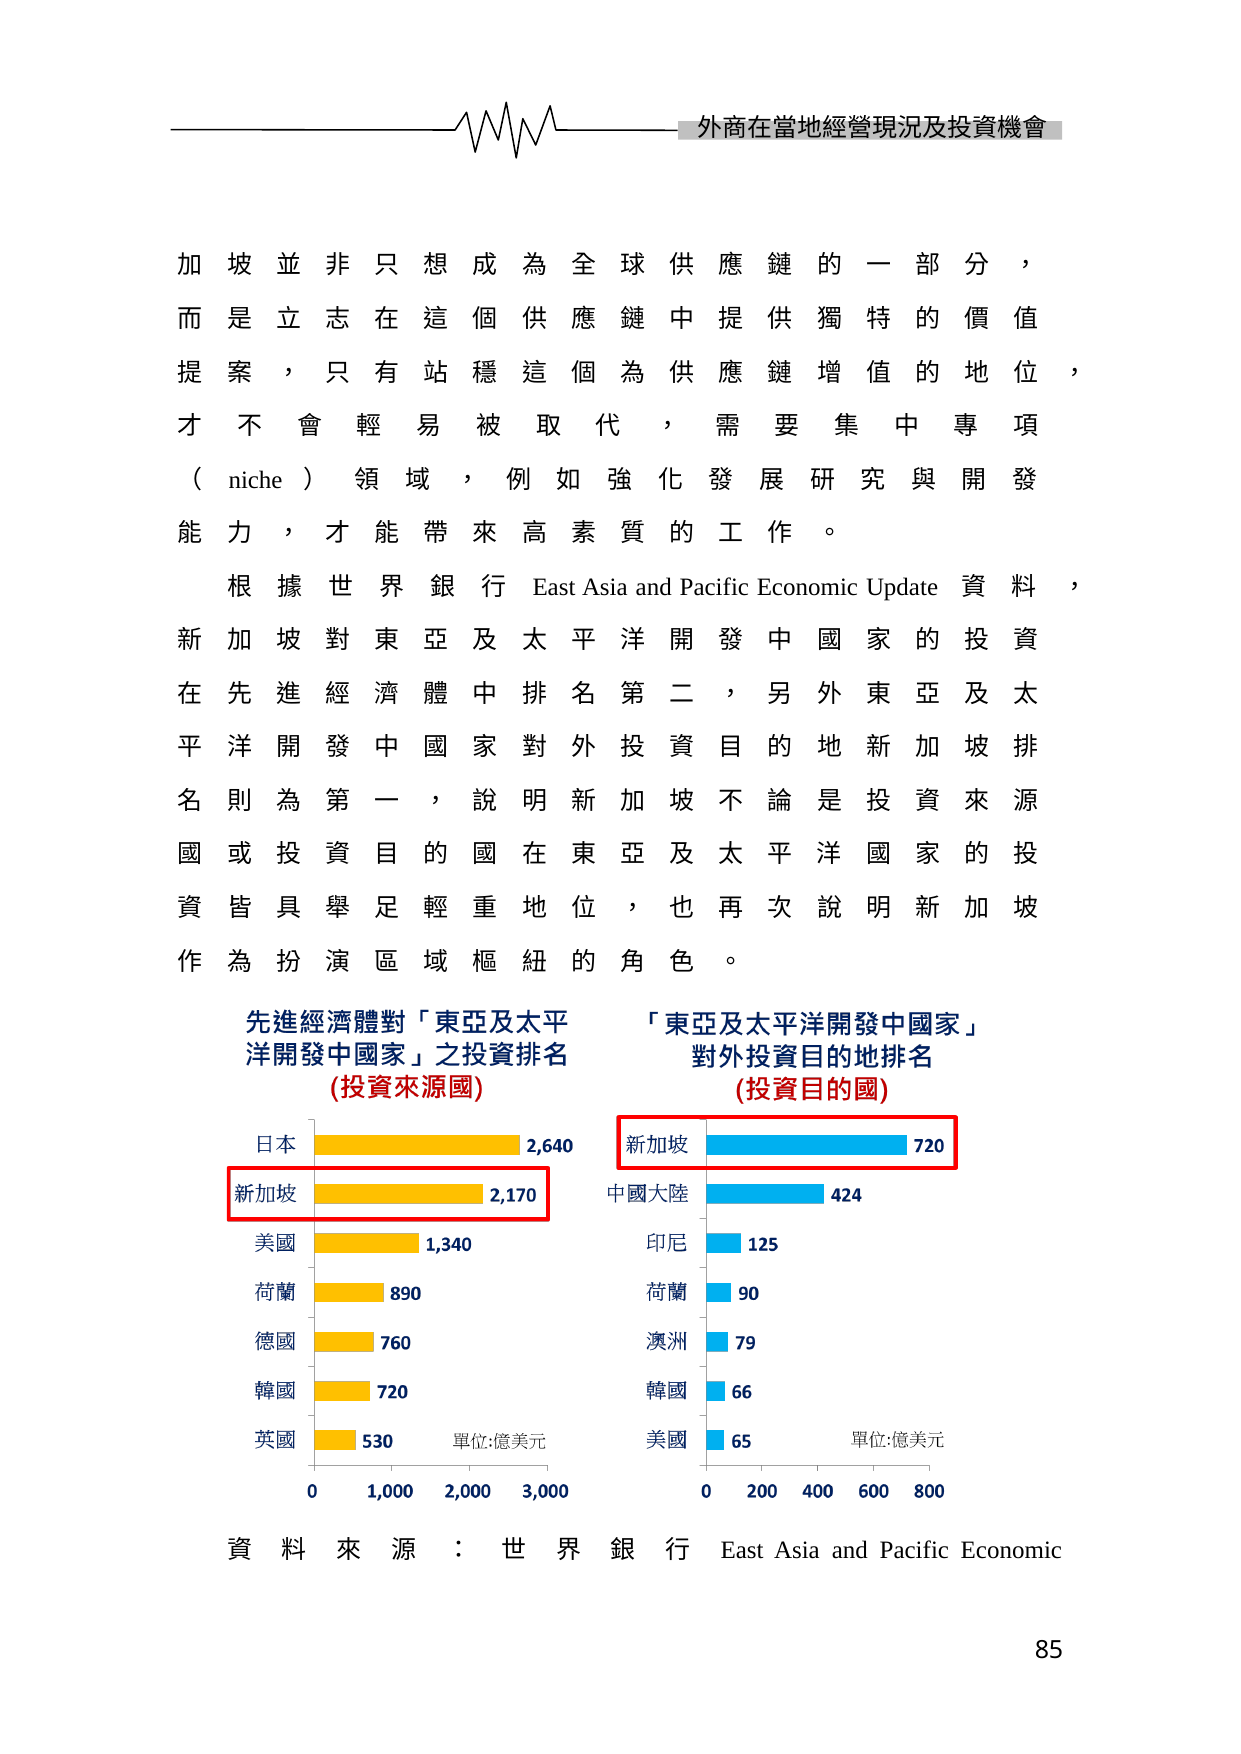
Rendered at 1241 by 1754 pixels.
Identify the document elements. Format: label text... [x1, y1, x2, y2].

picture [226, 997, 1004, 1510]
text 根據世界銀行East Asia and Pacific Economic Update資料，新加坡對東亞及太平洋開發中國家的投資在先進經濟體中排名第二，另外東亞及太平洋開發中國家對外投資目的地新加坡排名則為第一，說明新加坡不論是投資來源國或投資目的國在東亞及太平洋國家的投資皆具舉足輕重地位，也再次說明新加坡作為扮演區域樞紐的角色。 [178, 557, 1063, 986]
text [178, 1521, 1063, 1575]
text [178, 236, 1063, 557]
